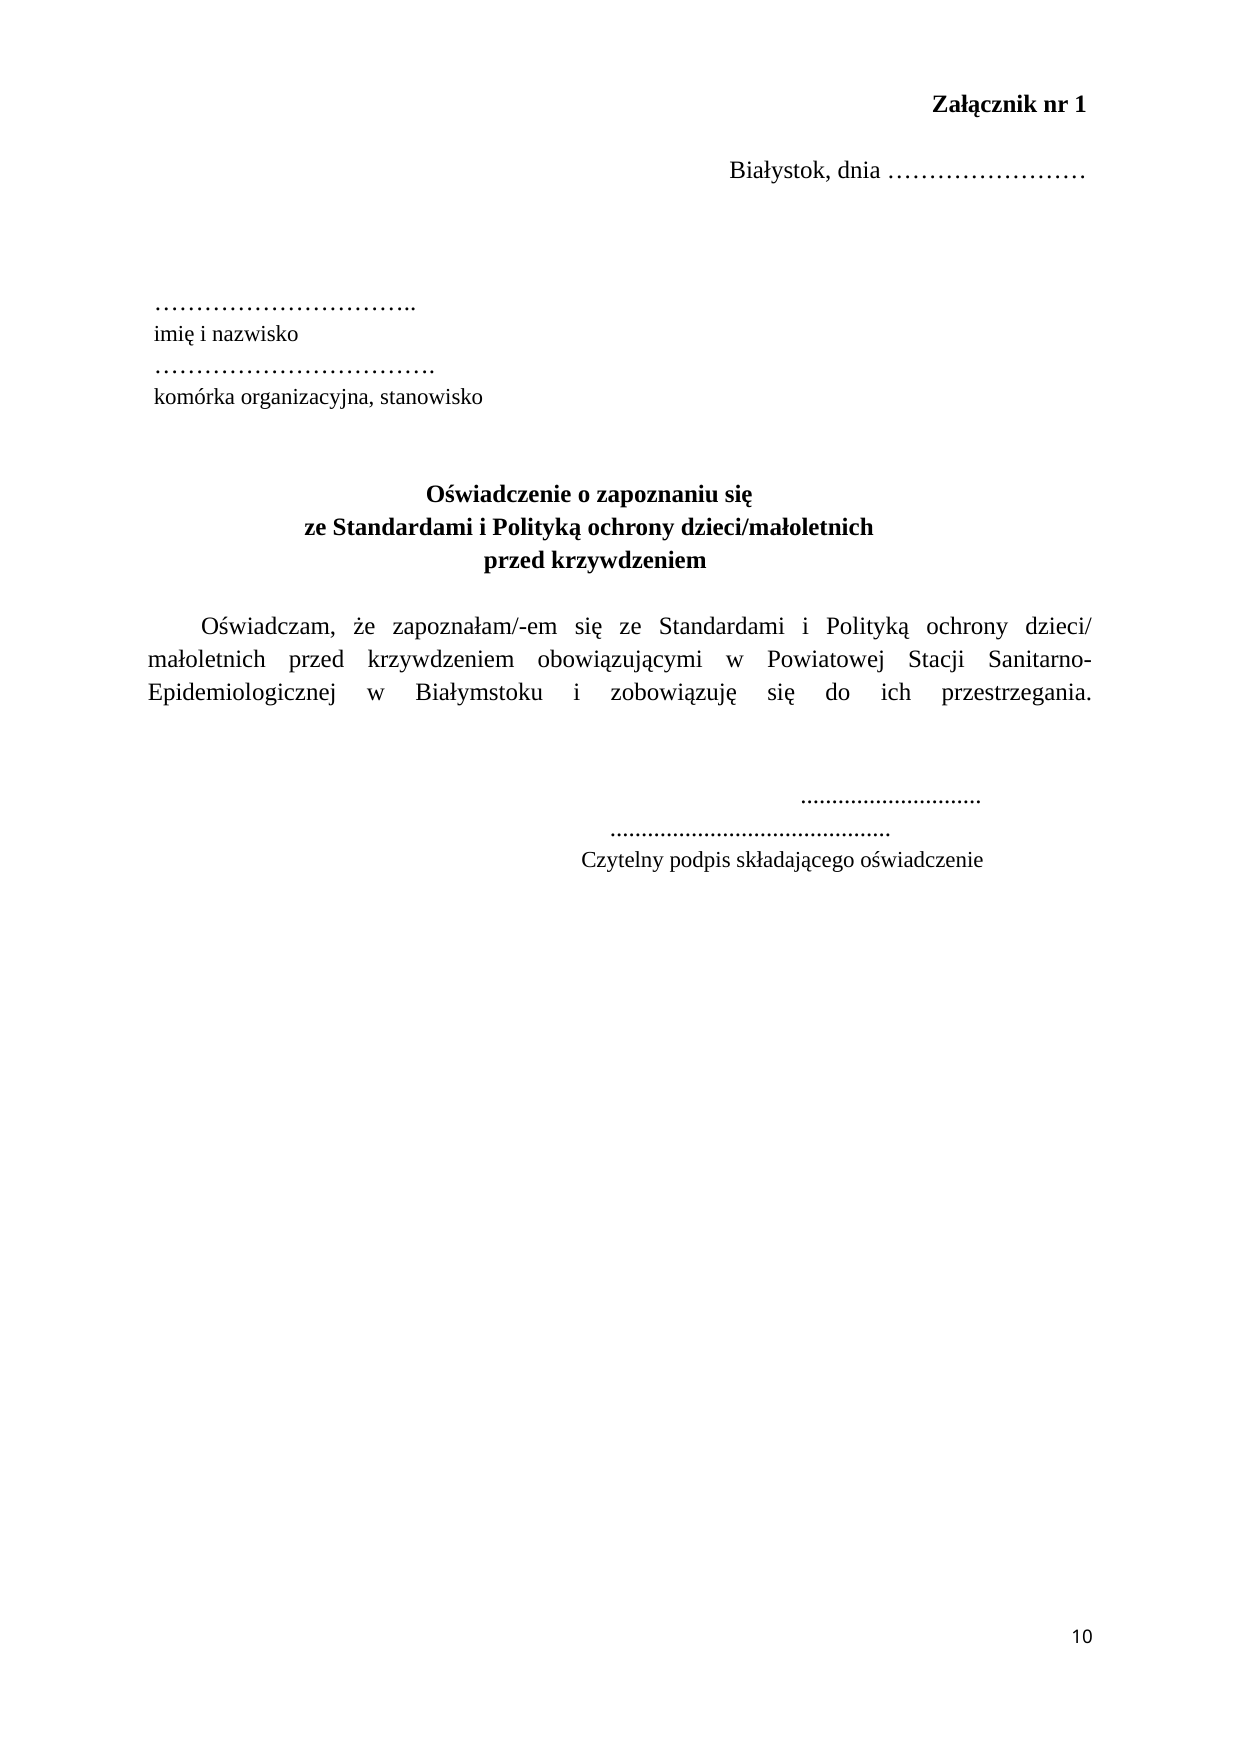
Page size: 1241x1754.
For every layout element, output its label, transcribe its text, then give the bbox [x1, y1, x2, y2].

text .......................................................................... [516, 780, 984, 842]
text Czytelny podpis składającego oświadczenie [280, 846, 984, 872]
text Załącznik nr 1 [153, 89, 1087, 117]
text ………………………….. [153, 287, 1087, 316]
text Białystok, dnia …………………… [153, 155, 1087, 183]
text imię i nazwisko [153, 320, 1087, 346]
text Oświadczam, że zapoznałam/-em się ze Standardami i Polityką ochrony dzieci/ małoletnich przed krzywdzeniem obowiązującymi w Powiatowej Stacji Sanitarno-Epidemiologicznej w Białymstoku i zobowiązuję się do ich przestrzegania. [148, 611, 1093, 742]
text Oświadczenie o zapoznaniu się ze Standardami i Polityką ochrony dzieci/małoletnich przed krzywdzeniem [201, 479, 984, 574]
text komórka organizacyjna, stanowisko [153, 383, 1087, 409]
text ……………………………. [153, 350, 1087, 379]
